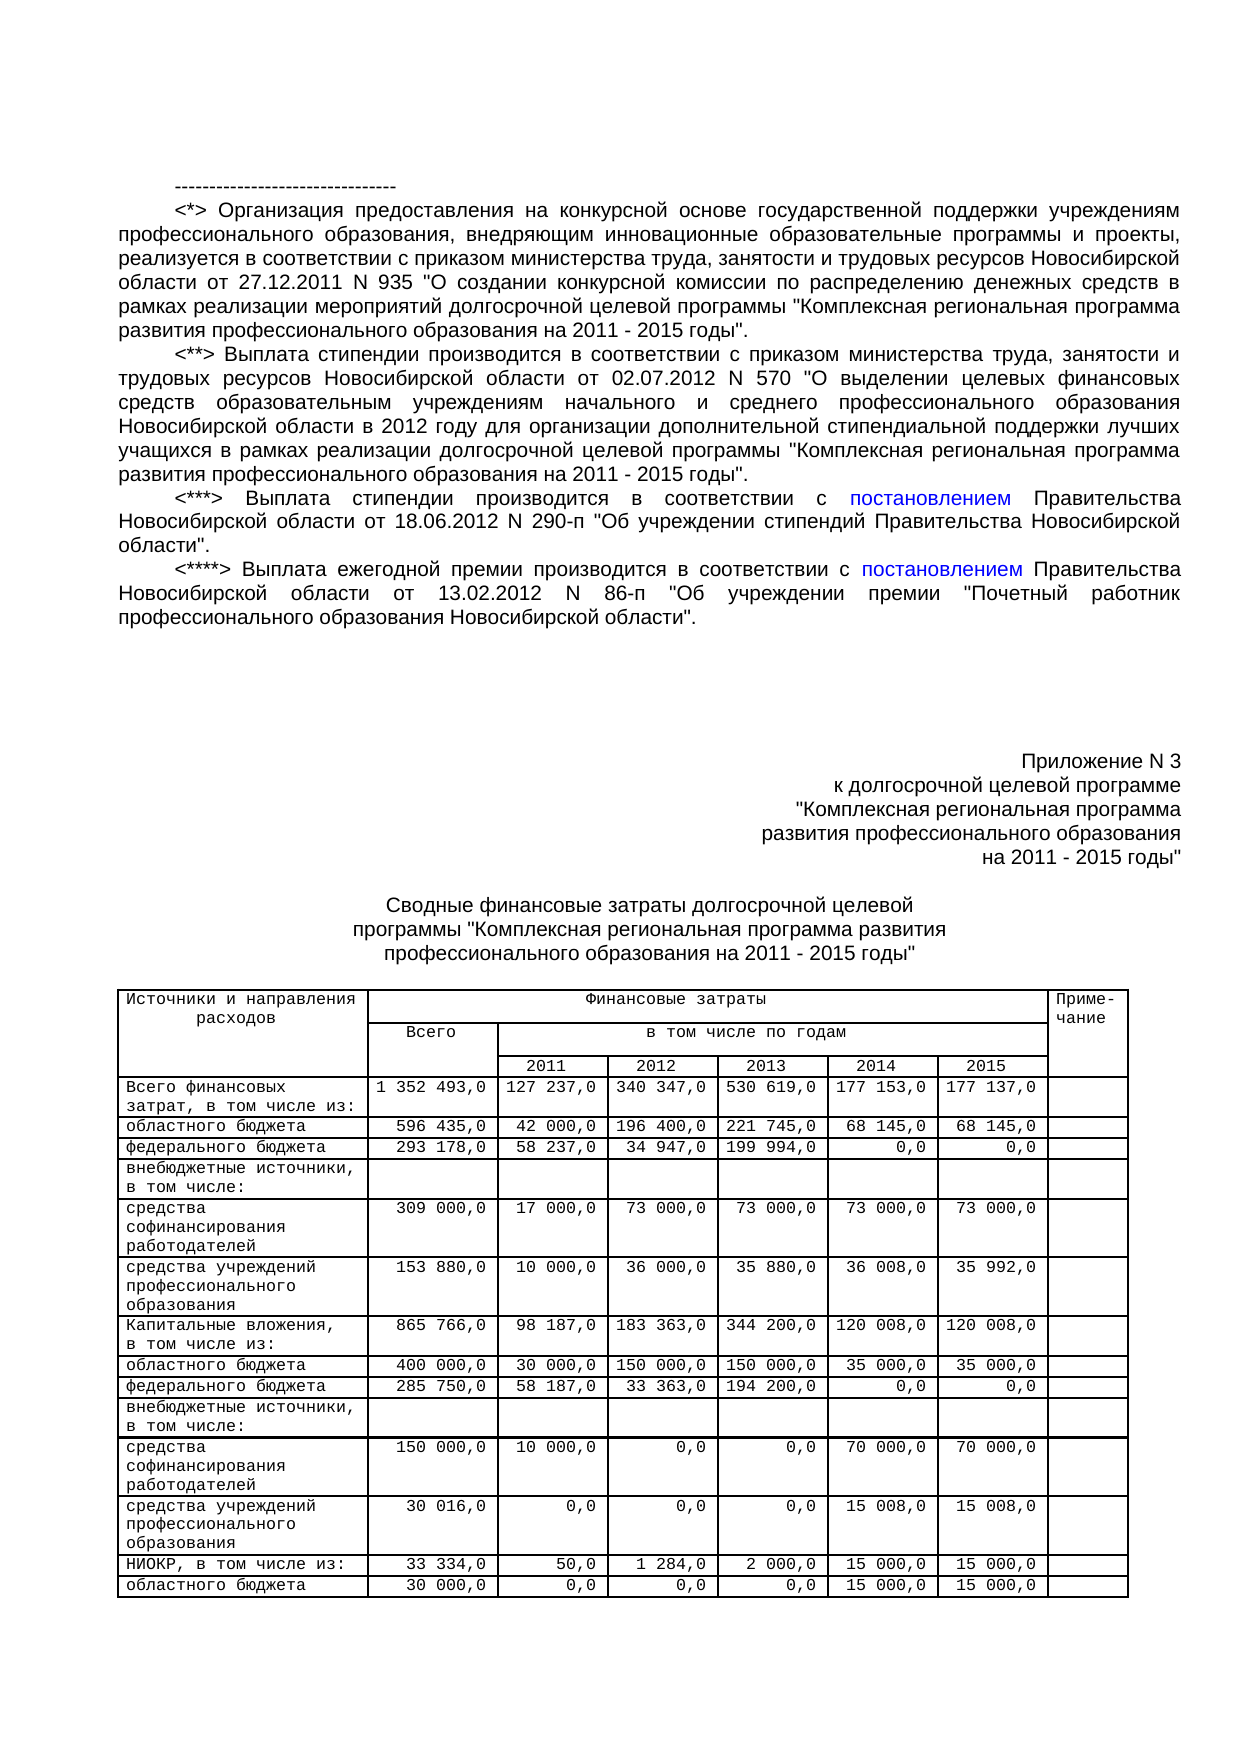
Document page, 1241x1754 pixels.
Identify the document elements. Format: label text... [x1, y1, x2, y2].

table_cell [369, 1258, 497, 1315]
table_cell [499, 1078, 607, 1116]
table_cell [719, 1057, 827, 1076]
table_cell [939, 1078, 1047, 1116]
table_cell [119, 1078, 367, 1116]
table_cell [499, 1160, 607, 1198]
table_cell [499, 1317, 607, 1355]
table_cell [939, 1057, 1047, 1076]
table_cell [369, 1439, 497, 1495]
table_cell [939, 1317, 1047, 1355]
text профессионального образования на 2011 - 2015 годы" [118, 941, 1181, 964]
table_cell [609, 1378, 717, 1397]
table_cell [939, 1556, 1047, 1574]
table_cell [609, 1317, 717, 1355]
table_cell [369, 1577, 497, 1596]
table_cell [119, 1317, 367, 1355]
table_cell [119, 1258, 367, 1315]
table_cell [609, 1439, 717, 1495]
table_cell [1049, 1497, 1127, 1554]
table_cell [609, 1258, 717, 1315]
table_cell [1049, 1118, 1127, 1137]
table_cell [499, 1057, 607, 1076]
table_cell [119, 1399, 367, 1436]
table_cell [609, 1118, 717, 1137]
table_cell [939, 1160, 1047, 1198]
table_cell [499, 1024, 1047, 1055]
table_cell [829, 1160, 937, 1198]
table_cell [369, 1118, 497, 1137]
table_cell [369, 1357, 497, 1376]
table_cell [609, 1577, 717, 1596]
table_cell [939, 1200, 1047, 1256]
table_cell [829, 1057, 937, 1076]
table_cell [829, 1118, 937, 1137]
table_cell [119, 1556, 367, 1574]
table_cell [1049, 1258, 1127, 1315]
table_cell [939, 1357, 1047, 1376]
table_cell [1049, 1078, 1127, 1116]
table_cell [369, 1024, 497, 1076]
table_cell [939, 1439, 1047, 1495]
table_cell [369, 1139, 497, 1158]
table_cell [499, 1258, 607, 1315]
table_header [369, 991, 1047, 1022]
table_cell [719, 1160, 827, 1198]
text на 2011 - 2015 годы" [118, 845, 1181, 869]
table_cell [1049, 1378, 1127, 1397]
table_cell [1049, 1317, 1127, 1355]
text к долгосрочной целевой программе [118, 773, 1181, 797]
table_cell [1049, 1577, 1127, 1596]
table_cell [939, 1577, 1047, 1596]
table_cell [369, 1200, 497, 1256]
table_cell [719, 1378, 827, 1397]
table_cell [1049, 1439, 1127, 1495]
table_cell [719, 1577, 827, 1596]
text развития профессионального образования [118, 821, 1181, 845]
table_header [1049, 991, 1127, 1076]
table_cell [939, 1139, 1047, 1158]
text Приложение N 3 [118, 749, 1181, 773]
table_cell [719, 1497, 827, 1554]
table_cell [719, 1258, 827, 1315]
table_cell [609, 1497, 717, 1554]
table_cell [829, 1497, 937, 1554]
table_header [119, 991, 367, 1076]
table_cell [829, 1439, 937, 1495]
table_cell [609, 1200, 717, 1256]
text <*> Организация предоставления на конкурсной основе государственной поддержки учреждениям профессионального образования, внедряющим инновационные образовательные программы и проекты, реализуется в соответствии с приказом министерства труда, занятости и трудовых ресурсов Новосибирской области от 27.12.2011 N 935 "О создании конкурсной комиссии по распределению денежных средств в рамках реализации мероприятий долгосрочной целевой программы "Комплексная региональная программа развития профессионального образования на 2011 - 2015 годы". [118, 198, 1181, 342]
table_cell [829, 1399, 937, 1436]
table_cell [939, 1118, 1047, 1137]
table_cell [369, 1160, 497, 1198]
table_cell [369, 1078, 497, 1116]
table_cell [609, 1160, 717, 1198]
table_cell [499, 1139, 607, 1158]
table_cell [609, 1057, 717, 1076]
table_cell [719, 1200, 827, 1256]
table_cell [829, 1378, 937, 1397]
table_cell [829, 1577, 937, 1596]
text "Комплексная региональная программа [118, 797, 1181, 821]
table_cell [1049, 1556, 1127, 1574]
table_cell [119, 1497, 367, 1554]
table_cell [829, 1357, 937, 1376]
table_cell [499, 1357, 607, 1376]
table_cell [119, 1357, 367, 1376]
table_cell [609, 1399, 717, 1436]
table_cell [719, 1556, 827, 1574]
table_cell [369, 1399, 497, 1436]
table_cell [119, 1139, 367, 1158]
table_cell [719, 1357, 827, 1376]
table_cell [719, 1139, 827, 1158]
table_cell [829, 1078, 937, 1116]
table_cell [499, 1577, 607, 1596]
text <****> Выплата ежегодной премии производится в соответствии с постановлением Правительства Новосибирской области от 13.02.2012 N 86-п "Об учреждении премии "Почетный работник профессионального образования Новосибирской области". [118, 557, 1181, 629]
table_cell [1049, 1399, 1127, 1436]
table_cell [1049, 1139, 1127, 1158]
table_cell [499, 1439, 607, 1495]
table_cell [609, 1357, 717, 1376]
text Сводные финансовые затраты долгосрочной целевой [118, 893, 1181, 917]
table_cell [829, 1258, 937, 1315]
text <***> Выплата стипендии производится в соответствии с постановлением Правительства Новосибирской области от 18.06.2012 N 290-п "Об учреждении стипендий Правительства Новосибирской области". [118, 485, 1181, 557]
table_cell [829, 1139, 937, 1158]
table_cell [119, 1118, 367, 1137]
text <**> Выплата стипендии производится в соответствии с приказом министерства труда, занятости и трудовых ресурсов Новосибирской области от 02.07.2012 N 570 "О выделении целевых финансовых средств образовательным учреждениям начального и среднего профессионального образования Новосибирской области в 2012 году для организации дополнительной стипендиальной поддержки лучших учащихся в рамках реализации долгосрочной целевой программы "Комплексная региональная программа развития профессионального образования на 2011 - 2015 годы". [118, 342, 1181, 485]
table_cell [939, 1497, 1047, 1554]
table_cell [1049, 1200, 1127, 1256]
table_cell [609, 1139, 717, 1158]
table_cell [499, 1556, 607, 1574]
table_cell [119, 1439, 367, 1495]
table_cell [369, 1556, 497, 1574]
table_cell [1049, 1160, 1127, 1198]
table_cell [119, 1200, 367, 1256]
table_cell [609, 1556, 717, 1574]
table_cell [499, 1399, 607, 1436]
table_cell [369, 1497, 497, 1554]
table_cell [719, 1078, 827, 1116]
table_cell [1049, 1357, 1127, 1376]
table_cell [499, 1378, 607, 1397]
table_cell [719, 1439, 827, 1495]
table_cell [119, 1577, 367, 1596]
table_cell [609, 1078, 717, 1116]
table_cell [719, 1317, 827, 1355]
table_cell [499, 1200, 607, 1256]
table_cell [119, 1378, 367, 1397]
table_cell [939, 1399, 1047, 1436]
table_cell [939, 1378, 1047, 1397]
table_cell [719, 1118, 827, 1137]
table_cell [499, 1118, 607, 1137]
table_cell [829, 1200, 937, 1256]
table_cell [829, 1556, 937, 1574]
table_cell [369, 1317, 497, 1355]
text -------------------------------- [118, 174, 1181, 198]
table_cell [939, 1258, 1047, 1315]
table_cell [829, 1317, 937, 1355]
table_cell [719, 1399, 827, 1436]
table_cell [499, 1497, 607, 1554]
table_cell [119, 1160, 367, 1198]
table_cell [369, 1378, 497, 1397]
text программы "Комплексная региональная программа развития [118, 917, 1181, 941]
